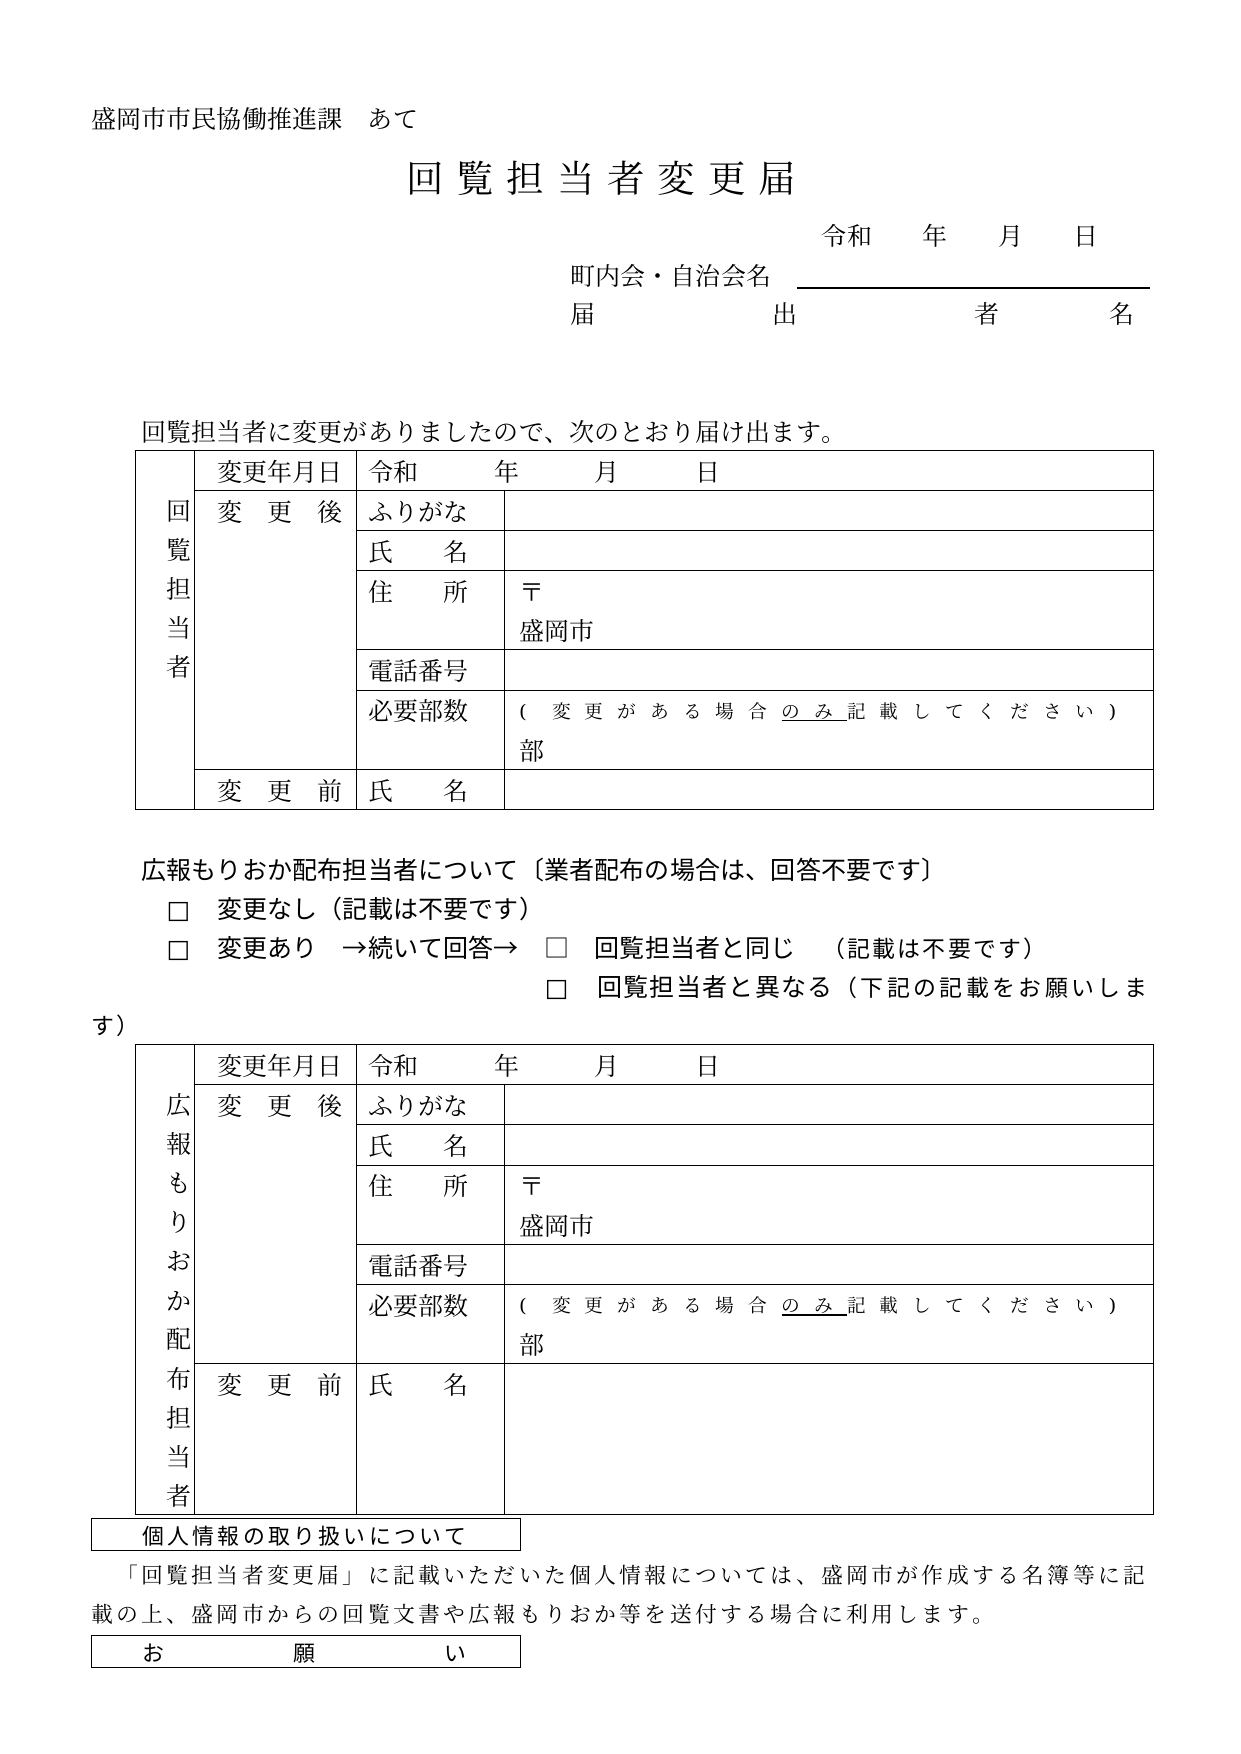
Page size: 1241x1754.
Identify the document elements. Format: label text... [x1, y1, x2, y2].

table_cell [505, 491, 1153, 530]
table_header 変更年月日 [195, 451, 356, 490]
table_cell 氏 名 [357, 1125, 504, 1164]
table_cell 〒 盛岡市 [505, 571, 1153, 649]
table_cell 変 更 前 [195, 770, 356, 809]
table_cell 住 所 [357, 1166, 504, 1244]
text □ 変更なし（記載は不要です） [91, 888, 1149, 927]
table_cell 変 更 後 [195, 491, 356, 769]
table_cell 変 更 後 [195, 1085, 356, 1363]
text 個人情報の取り扱いについて [91, 1515, 1149, 1554]
table_cell 氏 名 [357, 770, 504, 809]
table_cell ふりがな [357, 1085, 504, 1124]
text 「回覧担当者変更届」に記載いただいた個人情報については、盛岡市が作成する名簿等に記載の上、盛岡市からの回覧文書や広報もりおか等を送付する場合に利用します。 [91, 1554, 1149, 1632]
table_cell 氏 名 [357, 531, 504, 570]
table_cell (変更がある場合のみ記載してください) 部 [505, 1285, 1153, 1363]
table_cell [505, 1245, 1153, 1284]
text お 願 い [91, 1632, 1149, 1671]
table_cell [505, 650, 1153, 689]
text 回覧担当者変更届 [61, 137, 1099, 216]
text 回覧担当者に変更がありましたので、次のとおり届け出ます。 [91, 411, 1149, 450]
table_header 回覧担当者 [136, 451, 194, 809]
table_cell [505, 531, 1153, 570]
text 届 出 者 名 [91, 294, 1135, 372]
text 広報もりおか配布担当者について〔業者配布の場合は、回答不要です〕 [91, 849, 1149, 888]
table_cell [505, 1125, 1153, 1164]
table_header 広報もりおか配布担当者 [136, 1045, 194, 1514]
table_cell [505, 1085, 1153, 1124]
table_cell ふりがな [357, 491, 504, 530]
table_cell 〒 盛岡市 [505, 1166, 1153, 1244]
table_cell 電話番号 [357, 650, 504, 689]
text 町内会・自治会名 [91, 254, 1149, 294]
table_cell [505, 1364, 1153, 1514]
text □ 回覧担当者と異なる（下記の記載をお願いします） [91, 966, 1149, 1044]
table_header 令和 年 月 日 [357, 451, 1153, 490]
table_cell [505, 770, 1153, 809]
table_header 令和 年 月 日 [357, 1045, 1153, 1084]
table_cell (変更がある場合のみ記載してください) 部 [505, 691, 1153, 769]
text 盛岡市市民協働推進課 あて [91, 98, 1149, 137]
table_cell 必要部数 [357, 691, 504, 769]
table_cell 必要部数 [357, 1285, 504, 1363]
text 令和 年 月 日 [61, 216, 1099, 254]
text □ 変更あり →続いて回答→ □ 回覧担当者と同じ （記載は不要です） [91, 927, 1149, 966]
table_cell 変 更 前 [195, 1364, 356, 1514]
table_header 変更年月日 [195, 1045, 356, 1084]
table_cell 電話番号 [357, 1245, 504, 1284]
table_cell 住 所 [357, 571, 504, 649]
table_cell 氏 名 [357, 1364, 504, 1514]
